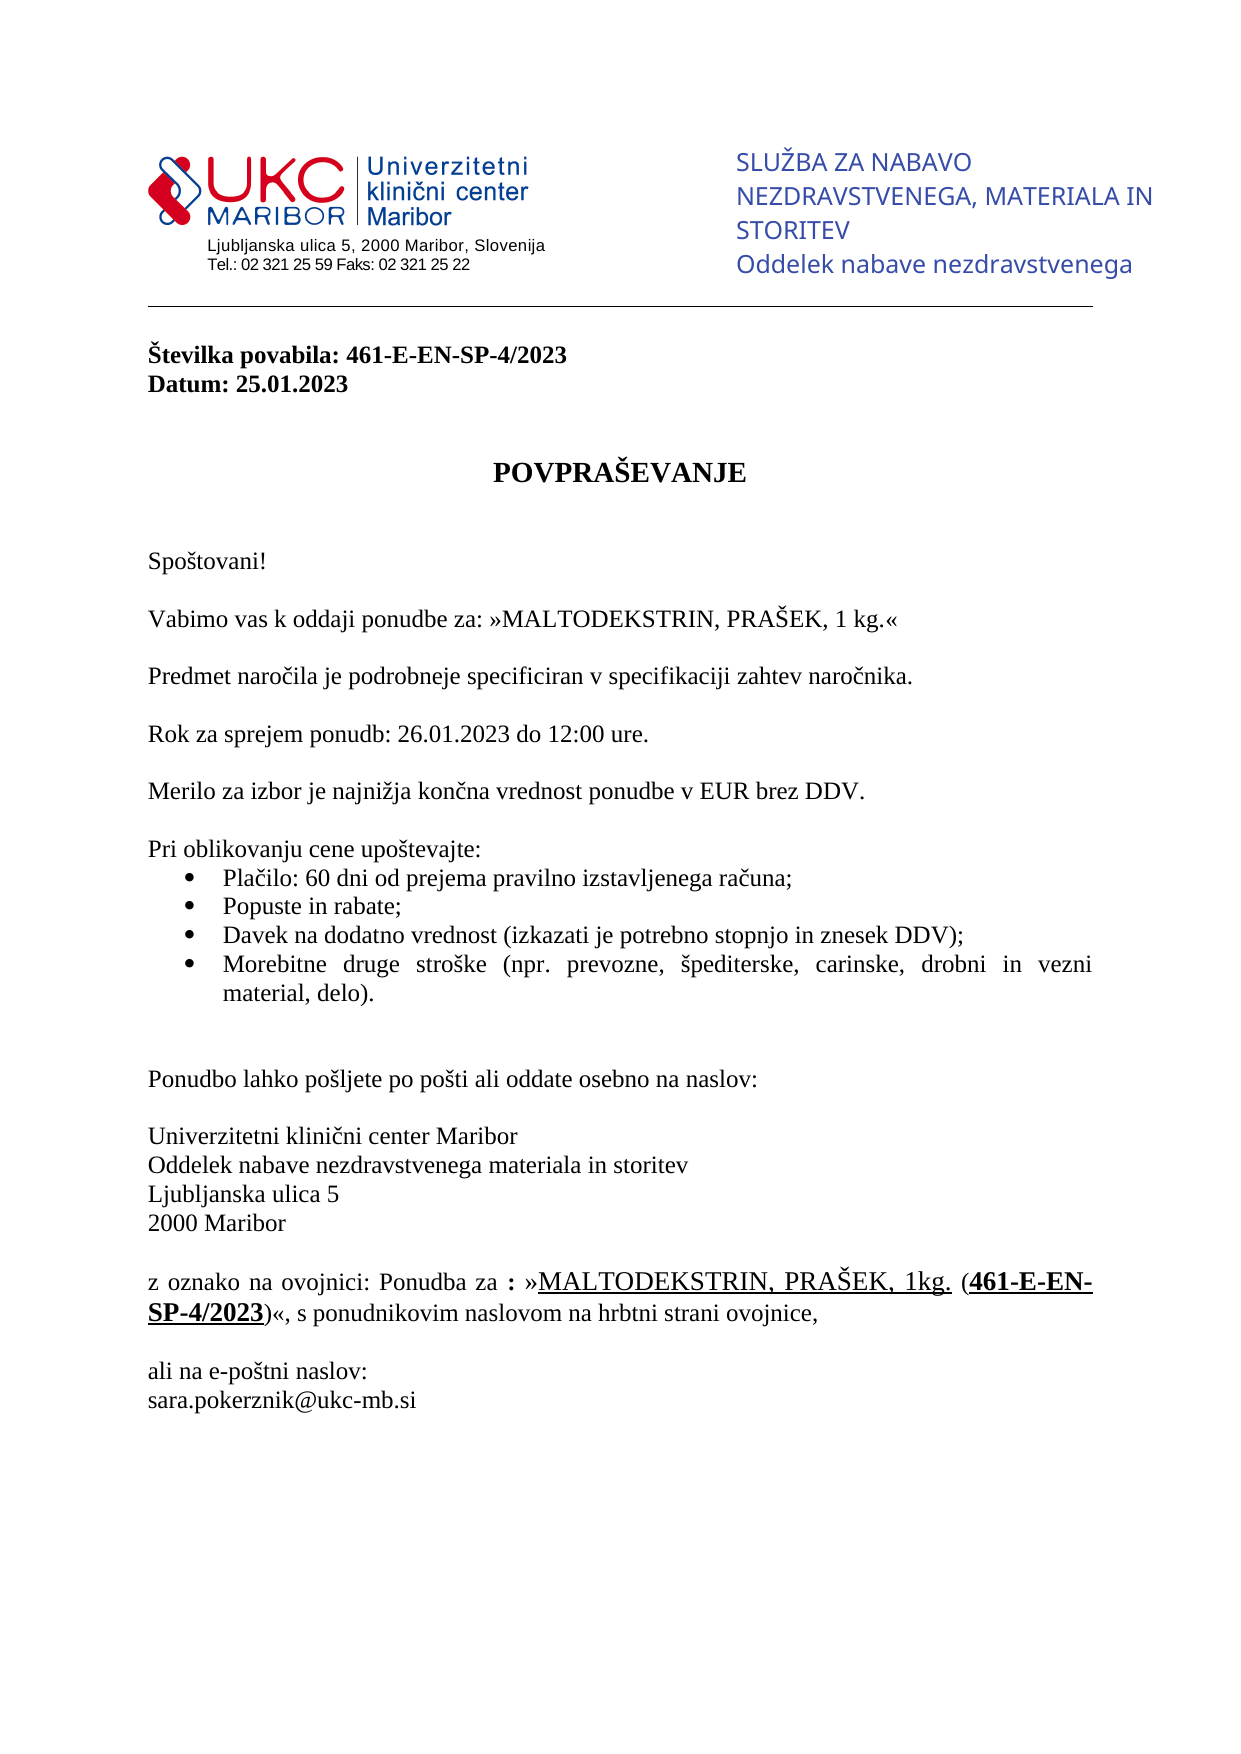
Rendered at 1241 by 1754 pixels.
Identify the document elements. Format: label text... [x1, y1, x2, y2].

text z oznako na ovojnici: Ponudba za : »MALTODEKSTRIN, PRAŠEK, 1kg. (461-E-EN-SP-4/2023)«, s ponudnikovim naslovom na hrbtni strani ovojnice, [148, 1265, 1093, 1327]
list Plačilo: 60 dni od prejema pravilno izstavljenega računa; [185, 863, 1093, 891]
list Popuste in rabate; [185, 891, 1093, 920]
text Datum: 25.01.2023 [148, 369, 1093, 398]
list Morebitne druge stroške (npr. prevozne, špediterske, carinske, drobni in vezni material, delo). [185, 949, 1093, 1006]
text Univerzitetni klinični center Maribor [148, 1121, 1093, 1150]
text Spoštovani! [148, 546, 1093, 575]
picture [147, 155, 530, 230]
text Pri oblikovanju cene upoštevajte: [148, 834, 1093, 863]
text Predmet naročila je podrobneje specificiran v specifikaciji zahtev naročnika. [148, 661, 1093, 690]
text Rok za sprejem ponudb: 26.01.2023 do 12:00 ure. [148, 719, 1093, 748]
text sara.pokerznik@ukc-mb.si [148, 1385, 1093, 1414]
text POVPRAŠEVANJE [148, 455, 1093, 489]
text Vabimo vas k oddaji ponudbe za: »MALTODEKSTRIN, PRAŠEK, 1 kg.« [148, 604, 1093, 633]
text Številka povabila: 461-E-EN-SP-4/2023 [148, 340, 1093, 369]
text Ponudbo lahko pošljete po pošti ali oddate osebno na naslov: [148, 1064, 1093, 1093]
text Oddelek nabave nezdravstvenega materiala in storitev [148, 1150, 1093, 1179]
text ali na e-poštni naslov: [148, 1356, 1093, 1385]
text 2000 Maribor [148, 1208, 1093, 1236]
text Ljubljanska ulica 5 [148, 1179, 1093, 1208]
list Davek na dodatno vrednost (izkazati je potrebno stopnjo in znesek DDV); [185, 920, 1093, 949]
text Merilo za izbor je najnižja končna vrednost ponudbe v EUR brez DDV. [148, 776, 1093, 805]
